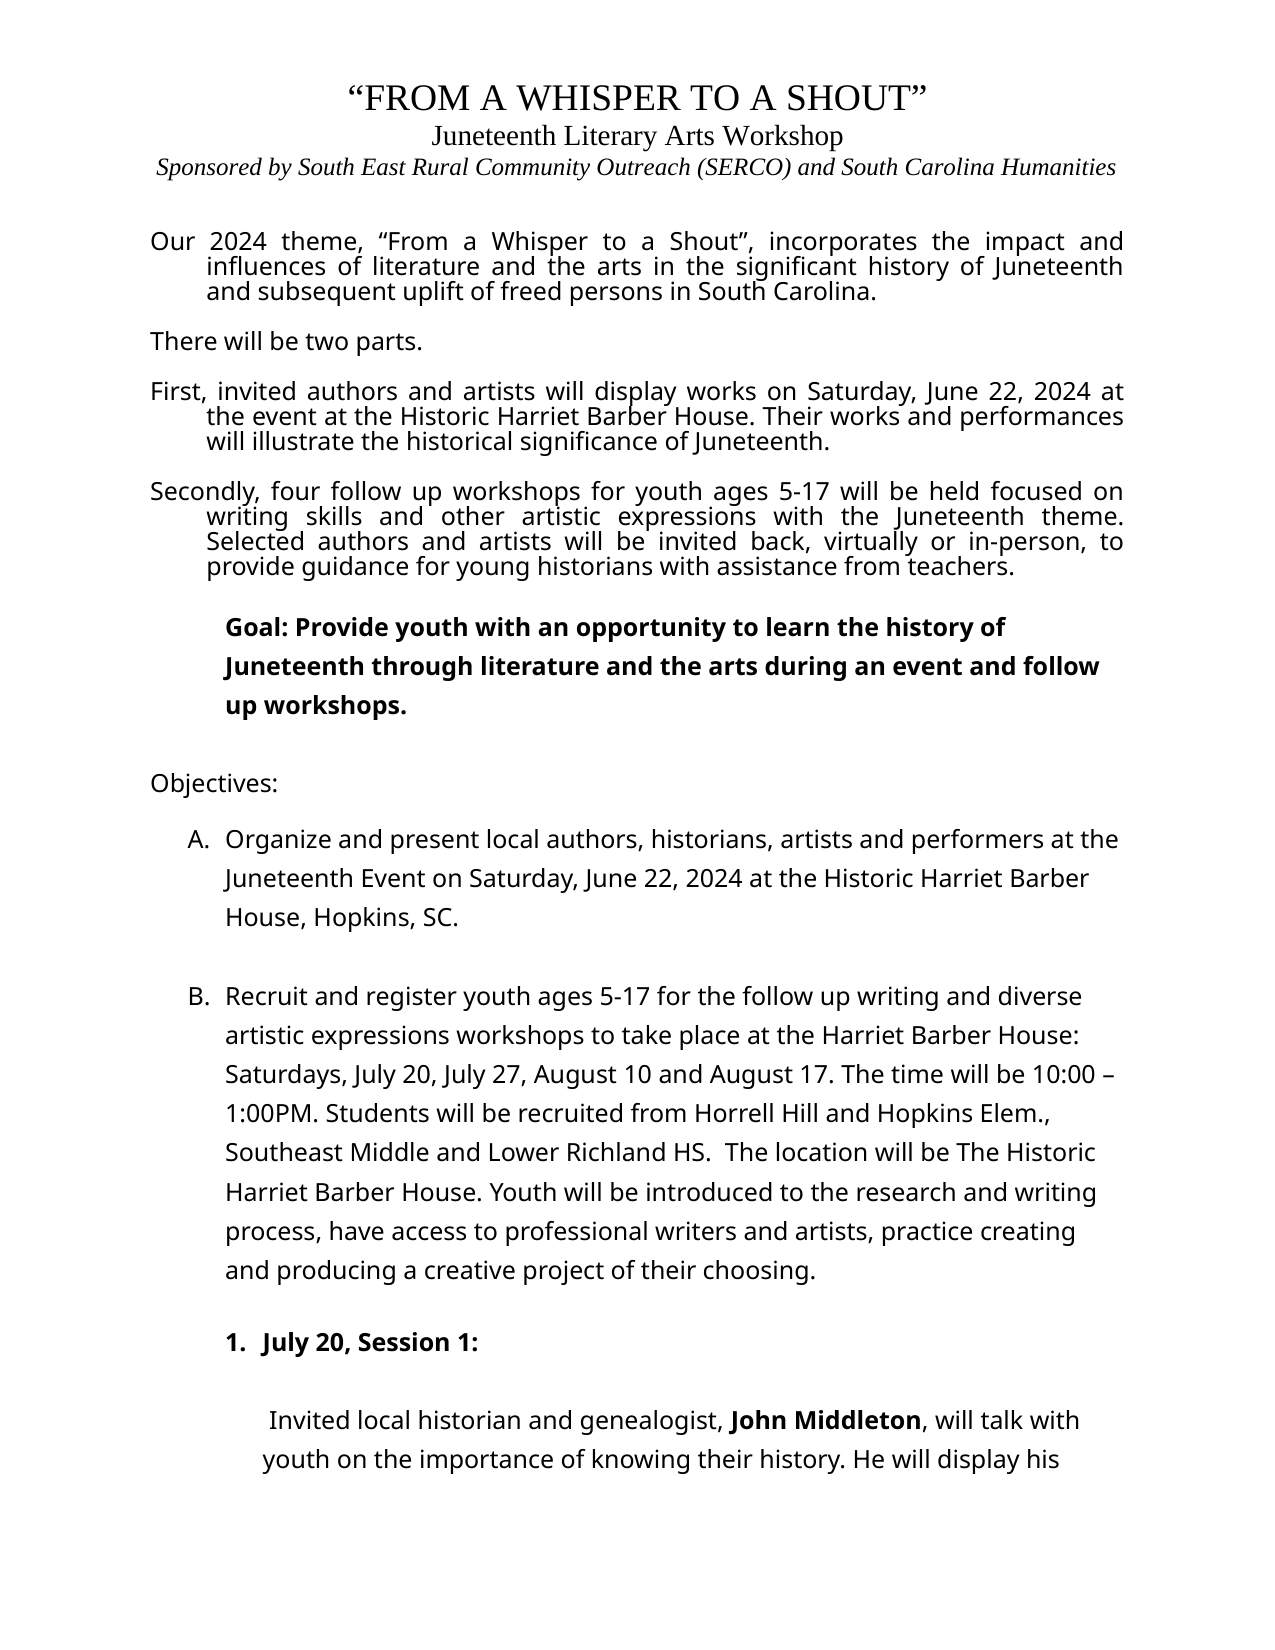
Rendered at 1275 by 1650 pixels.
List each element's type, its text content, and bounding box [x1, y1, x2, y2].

text There will be two parts. [150, 330, 1125, 355]
list July 20, Session 1: [225, 1325, 1125, 1359]
text Secondly, four follow up workshops for youth ages 5-17 will be held focused on writing skills and other artistic expressions with the Juneteenth theme. Selected authors and artists will be invited back, virtually or in-person, to provide guidance for young historians with assistance from teachers. [150, 480, 1125, 580]
list Organize and present local authors, historians, artists and performers at the Juneteenth Event on Saturday, June 22, 2024 at the Historic Harriet Barber House, Hopkins, SC. [187, 822, 1125, 934]
text First, invited authors and artists will display works on Saturday, June 22, 2024 at the event at the Historic Harriet Barber House. Their works and performances will illustrate the historical significance of Juneteenth. [150, 380, 1125, 455]
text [262, 1403, 1125, 1476]
text Our 2024 theme, “From a Whisper to a Shout”, incorporates the impact and influences of literature and the arts in the significant history of Juneteenth and subsequent uplift of freed persons in South Carolina. [150, 230, 1125, 305]
text Goal: Provide youth with an opportunity to learn the history of Juneteenth through literature and the arts during an event and follow up workshops. [225, 609, 1125, 722]
text Objectives: [150, 766, 1125, 800]
list Recruit and register youth ages 5-17 for the follow up writing and diverse artistic expressions workshops to take place at the Harriet Barber House: Saturdays, July 20, July 27, August 10 and August 17. The time will be 10:00 – 1:00PM. Students will be recruited from Horrell Hill and Hopkins Elem., Southeast Middle and Lower Richland HS. The location will be The Historic Harriet Barber House. Youth will be introduced to the research and writing process, have access to professional writers and artists, practice creating and producing a creative project of their choosing. [187, 978, 1125, 1287]
